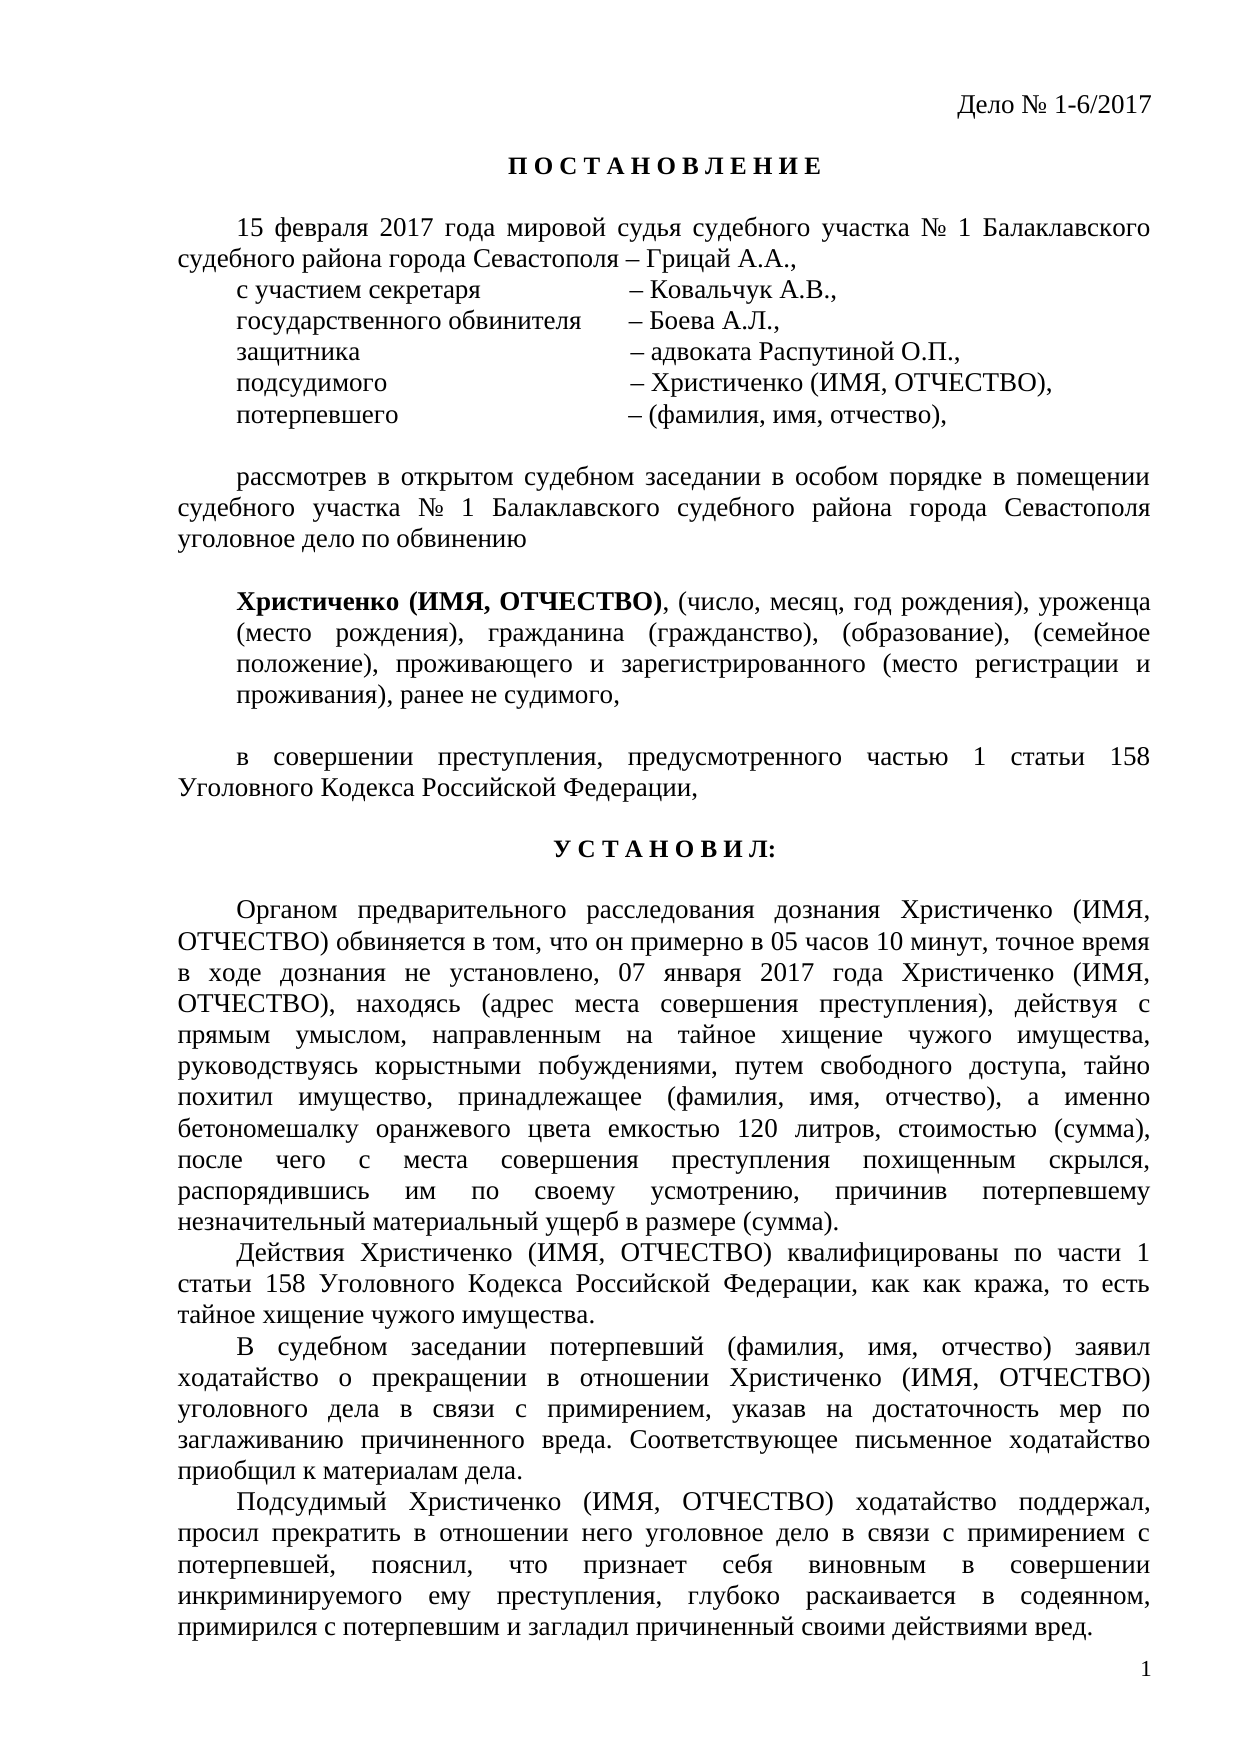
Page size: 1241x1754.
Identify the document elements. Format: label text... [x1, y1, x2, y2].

text рассмотрев в открытом судебном заседании в особом порядке в помещении судебного участка № 1 Балаклавского судебного района города Севастополя уголовное дело по обвинению [177, 460, 1152, 553]
text в совершении преступления, предусмотренного частью 1 статьи 158 Уголовного Кодекса Российской Федерации, [177, 740, 1152, 803]
text подсудимого – Христиченко (ИМЯ, ОТЧЕСТВО), [177, 367, 1152, 398]
text Органом предварительного расследования дознания Христиченко (ИМЯ, ОТЧЕСТВО) обвиняется в том, что он примерно в 05 часов 10 минут, точное время в ходе дознания не установлено, 07 января 2017 года Христиченко (ИМЯ, ОТЧЕСТВО), находясь (адрес места совершения преступления), действуя с прямым умыслом, направленным на тайное хищение чужого имущества, руководствуясь корыстными побуждениями, путем свободного доступа, тайно похитил имущество, принадлежащее (фамилия, имя, отчество), а именно бетономешалку оранжевого цвета емкостью 120 литров, стоимостью (сумма), после чего с места совершения преступления похищенным скрылся, распорядившись им по своему усмотрению, причинив потерпевшему незначительный материальный ущерб в размере (сумма). [177, 894, 1152, 1236]
text Дело № 1-6/2017 [177, 89, 1152, 120]
text Христиченко (ИМЯ, ОТЧЕСТВО), (число, месяц, год рождения), уроженца (место рождения), гражданина (гражданство), (образование), (семейное положение), проживающего и зарегистрированного (место регистрации и проживания), ранее не судимого, [236, 584, 1152, 709]
text Подсудимый Христиченко (ИМЯ, ОТЧЕСТВО) ходатайство поддержал, просил прекратить в отношении него уголовное дело в связи с примирением с потерпевшей, пояснил, что признает себя виновным в совершении инкриминируемого ему преступления, глубоко раскаивается в содеянном, примирился с потерпевшим и загладил причиненный своими действиями вред. [177, 1485, 1152, 1641]
text государственного обвинителя – Боева А.Л., [177, 304, 1152, 335]
text защитника – адвоката Распутиной О.П., [177, 335, 1152, 367]
text В судебном заседании потерпевший (фамилия, имя, отчество) заявил ходатайство о прекращении в отношении Христиченко (ИМЯ, ОТЧЕСТВО) уголовного дела в связи с примирением, указав на достаточность мер по заглаживанию причиненного вреда. Соответствующее письменное ходатайство приобщил к материалам дела. [177, 1330, 1152, 1485]
text П О С Т А Н О В Л Е Н И Е [177, 151, 1152, 180]
text с участием секретаря – Ковальчук А.В., [177, 273, 1152, 304]
text У С Т А Н О В И Л: [177, 834, 1152, 862]
text 15 февраля 2017 года мировой судья судебного участка № 1 Балаклавского судебного района города Севастополя – Грицай А.А., [177, 211, 1152, 273]
text потерпевшего – (фамилия, имя, отчество), [177, 398, 1152, 429]
text Действия Христиченко (ИМЯ, ОТЧЕСТВО) квалифицированы по части 1 статьи 158 Уголовного Кодекса Российской Федерации, как как кража, то есть тайное хищение чужого имущества. [177, 1236, 1152, 1330]
